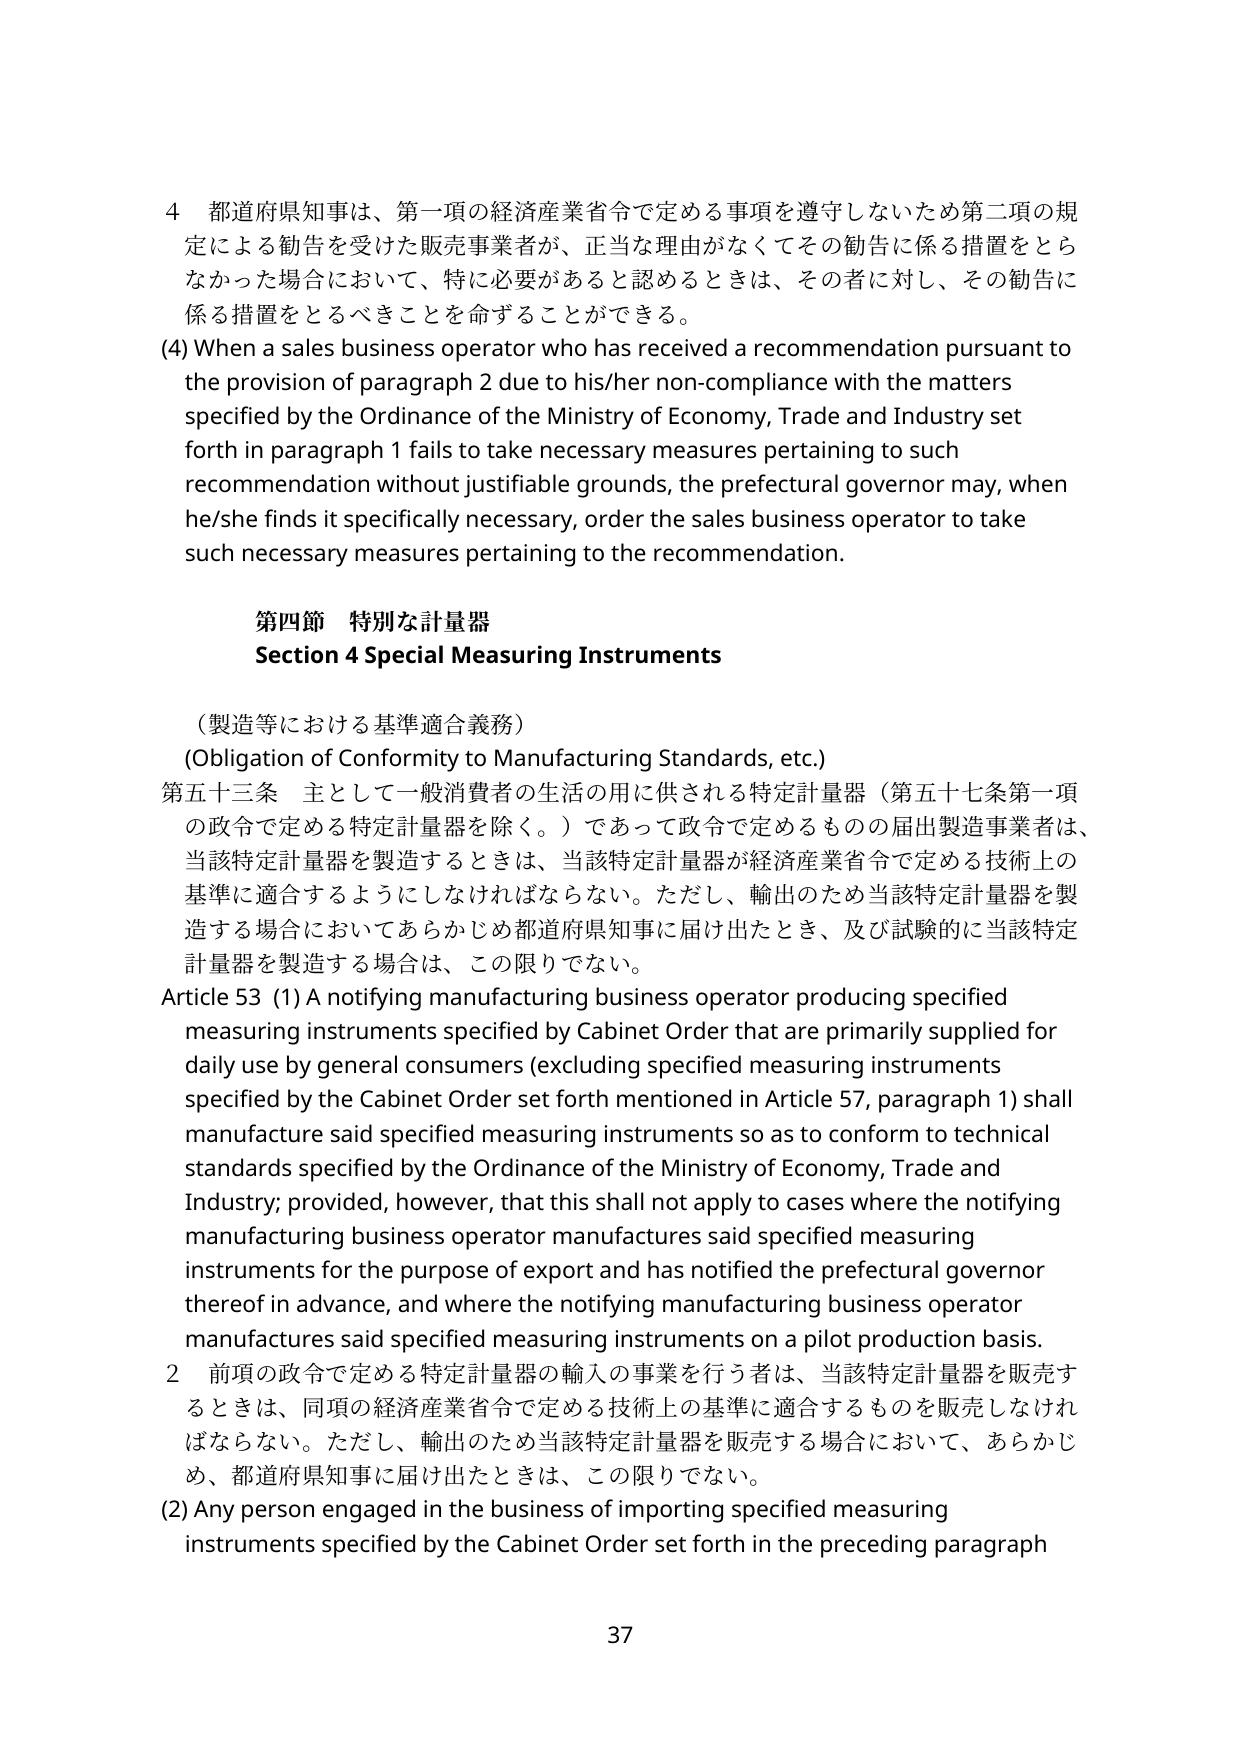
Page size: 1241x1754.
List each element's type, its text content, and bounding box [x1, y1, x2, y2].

text 第四節 特別な計量器 [253, 604, 1079, 638]
text (Obligation of Conformity to Manufacturing Standards, etc.) [184, 740, 1079, 774]
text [161, 1492, 1079, 1560]
text Article 53 (1) A notifying manufacturing business operator producing specified measuring instruments specified by Cabinet Order that are primarily supplied for daily use by general consumers (excluding specified measuring instruments specified by the Cabinet Order set forth mentioned in Article 57, paragraph 1) shall manufacture said specified measuring instruments so as to conform to technical standards specified by the Ordinance of the Ministry of Economy, Trade and Industry; provided, however, that this shall not apply to cases where the notifying manufacturing business operator manufactures said specified measuring instruments for the purpose of export and has notified the prefectural governor thereof in advance, and where the notifying manufacturing business operator manufactures said specified measuring instruments on a pilot production basis. [161, 979, 1079, 1355]
text （製造等における基準適合義務） [184, 706, 1079, 740]
text (4) When a sales business operator who has received a recommendation pursuant to the provision of paragraph 2 due to his/her non-compliance with the matters specified by the Ordinance of the Ministry of Economy, Trade and Industry set forth in paragraph 1 fails to take necessary measures pertaining to such recommendation without justifiable grounds, the prefectural governor may, when he/she finds it specifically necessary, order the sales business operator to take such necessary measures pertaining to the recommendation. [161, 330, 1079, 569]
text ２ 前項の政令で定める特定計量器の輸入の事業を行う者は、当該特定計量器を販売するときは、同項の経済産業省令で定める技術上の基準に適合するものを販売しなければならない。ただし、輸出のため当該特定計量器を販売する場合において、あらかじめ、都道府県知事に届け出たときは、この限りでない。 [161, 1355, 1079, 1492]
text 第五十三条 主として一般消費者の生活の用に供される特定計量器（第五十七条第一項の政令で定める特定計量器を除く。）であって政令で定めるものの届出製造事業者は、当該特定計量器を製造するときは、当該特定計量器が経済産業省令で定める技術上の基準に適合するようにしなければならない。ただし、輸出のため当該特定計量器を製造する場合においてあらかじめ都道府県知事に届け出たとき、及び試験的に当該特定計量器を製造する場合は、この限りでない。 [161, 774, 1079, 979]
text Section 4 Special Measuring Instruments [253, 638, 1079, 672]
text ４ 都道府県知事は、第一項の経済産業省令で定める事項を遵守しないため第二項の規定による勧告を受けた販売事業者が、正当な理由がなくてその勧告に係る措置をとらなかった場合において、特に必要があると認めるときは、その者に対し、その勧告に係る措置をとるべきことを命ずることができる。 [161, 194, 1079, 330]
